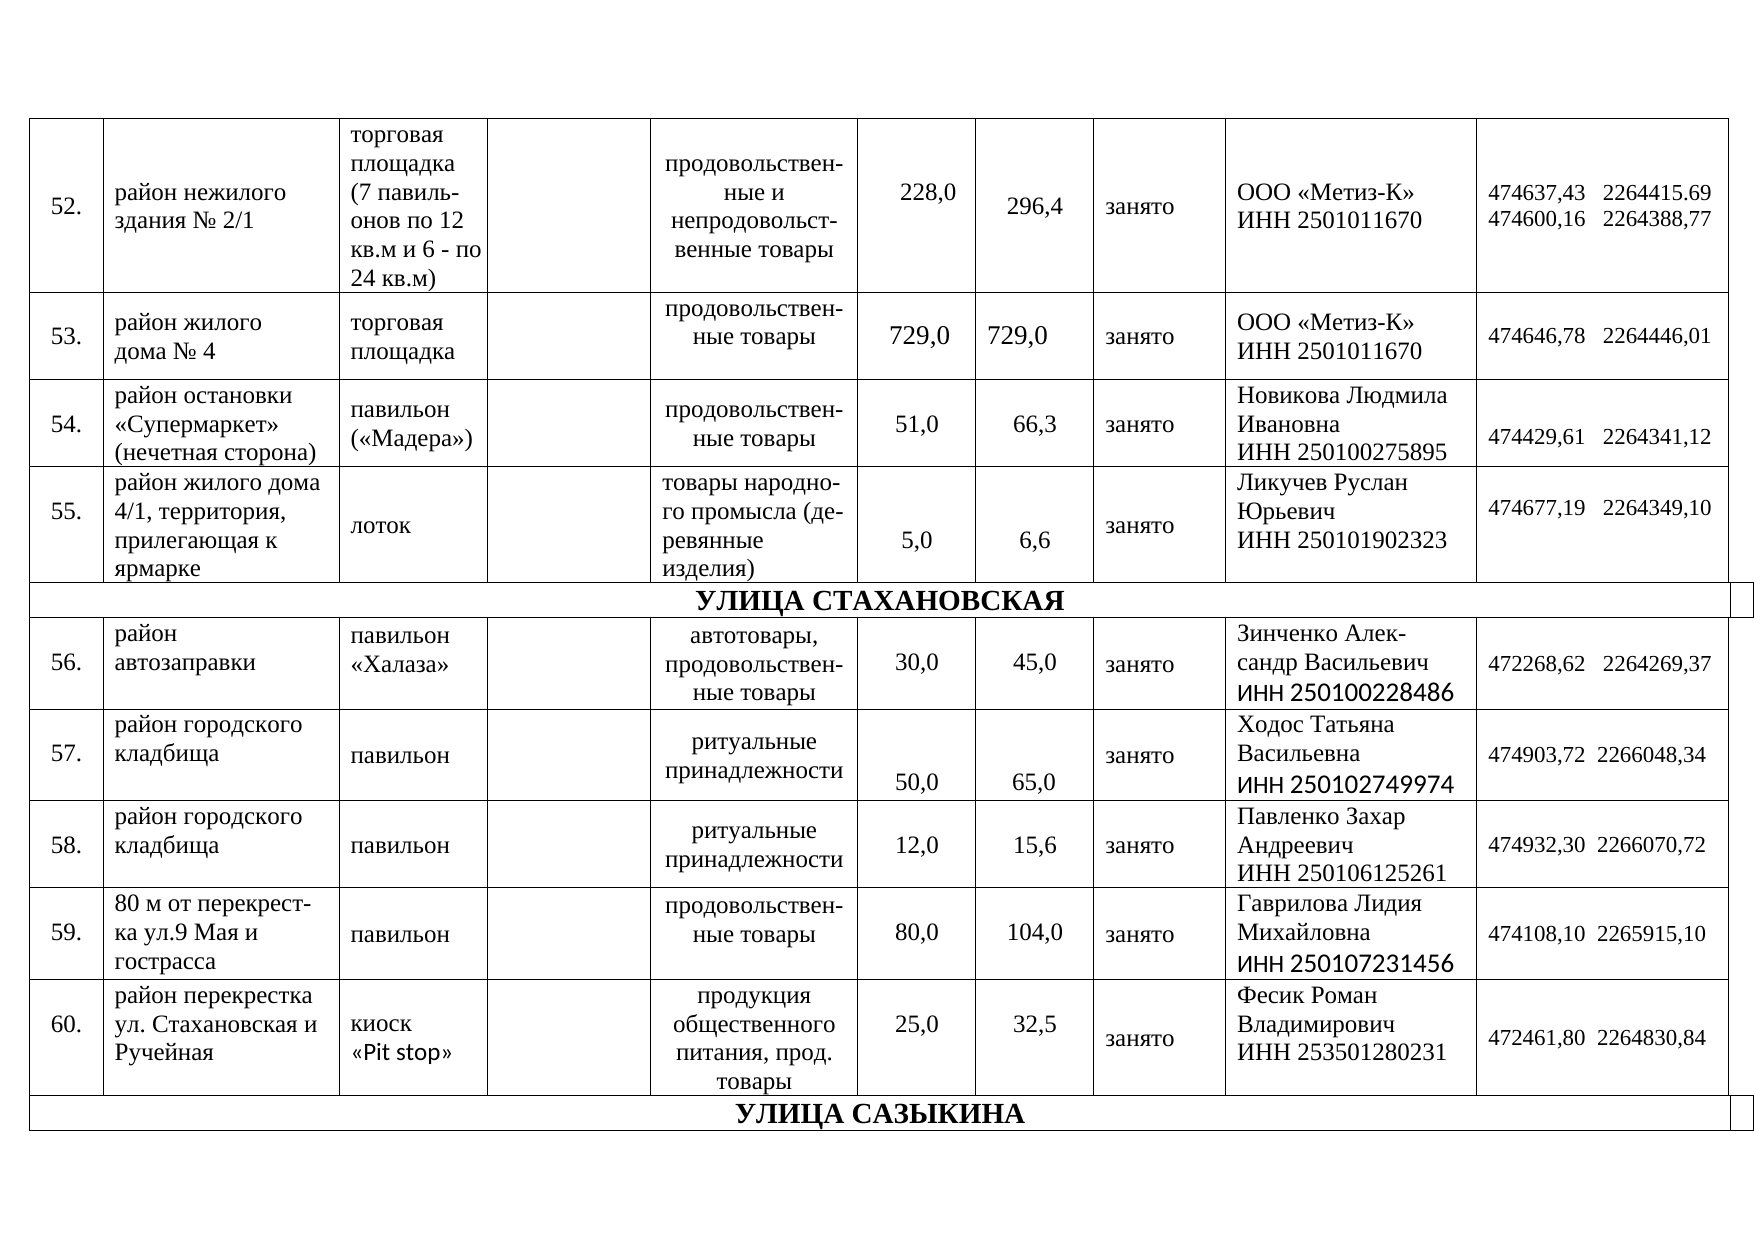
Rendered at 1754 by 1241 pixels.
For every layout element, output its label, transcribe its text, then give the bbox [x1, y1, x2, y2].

table_cell ООО «Метиз-К» ИНН 2501011670 [1226, 293, 1476, 379]
table_cell 472268,62 2264269,37 [1477, 618, 1728, 708]
table_cell 52. [30, 119, 103, 292]
table_cell 30,0 [858, 618, 975, 708]
table_cell 474108,10 2265915,10 [1477, 888, 1728, 979]
table_cell занято [1094, 380, 1225, 466]
table_cell район автозаправки [104, 618, 339, 708]
table_cell [488, 801, 650, 887]
table_cell район жилого дома № 4 [104, 293, 339, 379]
table_cell 53. [30, 293, 103, 379]
table_cell ритуальные принадлежности [651, 801, 857, 887]
table_cell 228,0 [858, 119, 975, 292]
table_cell [488, 119, 650, 292]
table_cell район жилого дома 4/1, территория, прилегающая к ярмарке [104, 467, 339, 582]
table_cell [488, 618, 650, 708]
table_cell 15,6 [976, 801, 1093, 887]
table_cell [1226, 119, 1476, 292]
table_cell 296,4 [976, 119, 1093, 292]
table_cell 57. [30, 710, 103, 800]
table_cell автотовары, продовольствен-ные товары [651, 618, 857, 708]
table_cell 474646,78 2264446,01 [1477, 293, 1728, 379]
table_cell занято [1094, 293, 1225, 379]
table_cell 6,6 [976, 467, 1093, 582]
table_cell торговая площадка (7 павиль-онов по 12 кв.м и 6 - по 24 кв.м) [340, 119, 487, 292]
table_cell 5,0 [858, 467, 975, 582]
table_cell продовольствен-ные товары [651, 888, 857, 979]
table_cell 60. [30, 980, 103, 1095]
table_cell [488, 380, 650, 466]
table_cell 58. [30, 801, 103, 887]
table_cell занято [1094, 119, 1225, 292]
table_cell [488, 710, 650, 800]
table_cell продовольствен-ные и непродовольст-венные товары [651, 119, 857, 292]
table_cell Гаврилова Лидия Михайловна ИНН 250107231456 [1226, 888, 1476, 979]
table_cell павильон [340, 710, 487, 800]
table_cell Зинченко Алек-сандр Васильевич ИНН 250100228486 [1226, 618, 1476, 708]
table_cell занято [1094, 618, 1225, 708]
table_cell Ликучев Руслан Юрьевич ИНН 250101902323 [1226, 467, 1476, 582]
table_cell 66,3 [976, 380, 1093, 466]
table_cell 55. [30, 467, 103, 582]
table_cell 32,5 [976, 980, 1093, 1095]
table_cell 25,0 [858, 980, 975, 1095]
table_cell павильон [340, 888, 487, 979]
table_cell Павленко Захар Андреевич ИНН 250106125261 [1226, 801, 1476, 887]
table_cell [1731, 583, 1753, 617]
table_cell [1731, 1096, 1753, 1129]
table_cell 472461,80 2264830,84 [1477, 980, 1728, 1095]
table_cell 104,0 [976, 888, 1093, 979]
table_cell Фесик Роман Владимирович ИНН 253501280231 [1226, 980, 1476, 1095]
table_cell павильон («Мадера») [340, 380, 487, 466]
table_cell [488, 980, 650, 1095]
table_cell УЛИЦА СТАХАНОВСКАЯ [30, 583, 1730, 617]
table_cell продукция общественного питания, прод. товары [651, 980, 857, 1095]
table_cell павильон «Халаза» [340, 618, 487, 708]
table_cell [104, 119, 339, 292]
table_cell 65,0 [976, 710, 1093, 800]
table_cell [488, 293, 650, 379]
table_cell 80,0 [858, 888, 975, 979]
table_cell павильон [340, 801, 487, 887]
table_cell занято [1094, 710, 1225, 800]
table_cell район городского кладбища [104, 801, 339, 887]
table_cell район городского кладбища [104, 710, 339, 800]
table_cell киоск «Pit stop» [340, 980, 487, 1095]
table_cell [488, 467, 650, 582]
table_cell 474903,72 2266048,34 [1477, 710, 1728, 800]
table_cell 474677,19 2264349,10 [1477, 467, 1728, 582]
table_cell продовольствен-ные товары [651, 380, 857, 466]
table_cell продовольствен-ные товары [651, 293, 857, 379]
table_cell 729,0 [858, 293, 975, 379]
table_cell торговая площадка [340, 293, 487, 379]
table_cell 729,0 [976, 293, 1093, 379]
table_cell 54. [30, 380, 103, 466]
table_cell 80 м от перекрест- ка ул.9 Мая и гострасса [104, 888, 339, 979]
table_cell 474637,43 2264415.69 474600,16 2264388,77 [1477, 119, 1728, 292]
table_cell район перекрестка ул. Стахановская и Ручейная [104, 980, 339, 1095]
table_cell занято [1094, 801, 1225, 887]
table_cell 474429,61 2264341,12 [1477, 380, 1728, 466]
table_cell занято [1094, 980, 1225, 1095]
table_cell Ходос Татьяна Васильевна ИНН 250102749974 [1226, 710, 1476, 800]
table_cell [488, 888, 650, 979]
table_cell 45,0 [976, 618, 1093, 708]
table_cell 12,0 [858, 801, 975, 887]
table_cell Новикова Людмила Ивановна ИНН 250100275895 [1226, 380, 1476, 466]
table_cell 474932,30 2266070,72 [1477, 801, 1728, 887]
table_cell товары народно-го промысла (де-ревянные изделия) [651, 467, 857, 582]
table_cell 50,0 [858, 710, 975, 800]
table_cell 56. [30, 618, 103, 708]
table_cell ритуальные принадлежности [651, 710, 857, 800]
table_cell занято [1094, 467, 1225, 582]
table_cell 51,0 [858, 380, 975, 466]
table_cell лоток [340, 467, 487, 582]
table_cell УЛИЦА САЗЫКИНА [30, 1096, 1730, 1129]
table_cell занято [1094, 888, 1225, 979]
table_cell 59. [30, 888, 103, 979]
table_cell район остановки «Супермаркет» (нечетная сторона) [104, 380, 339, 466]
